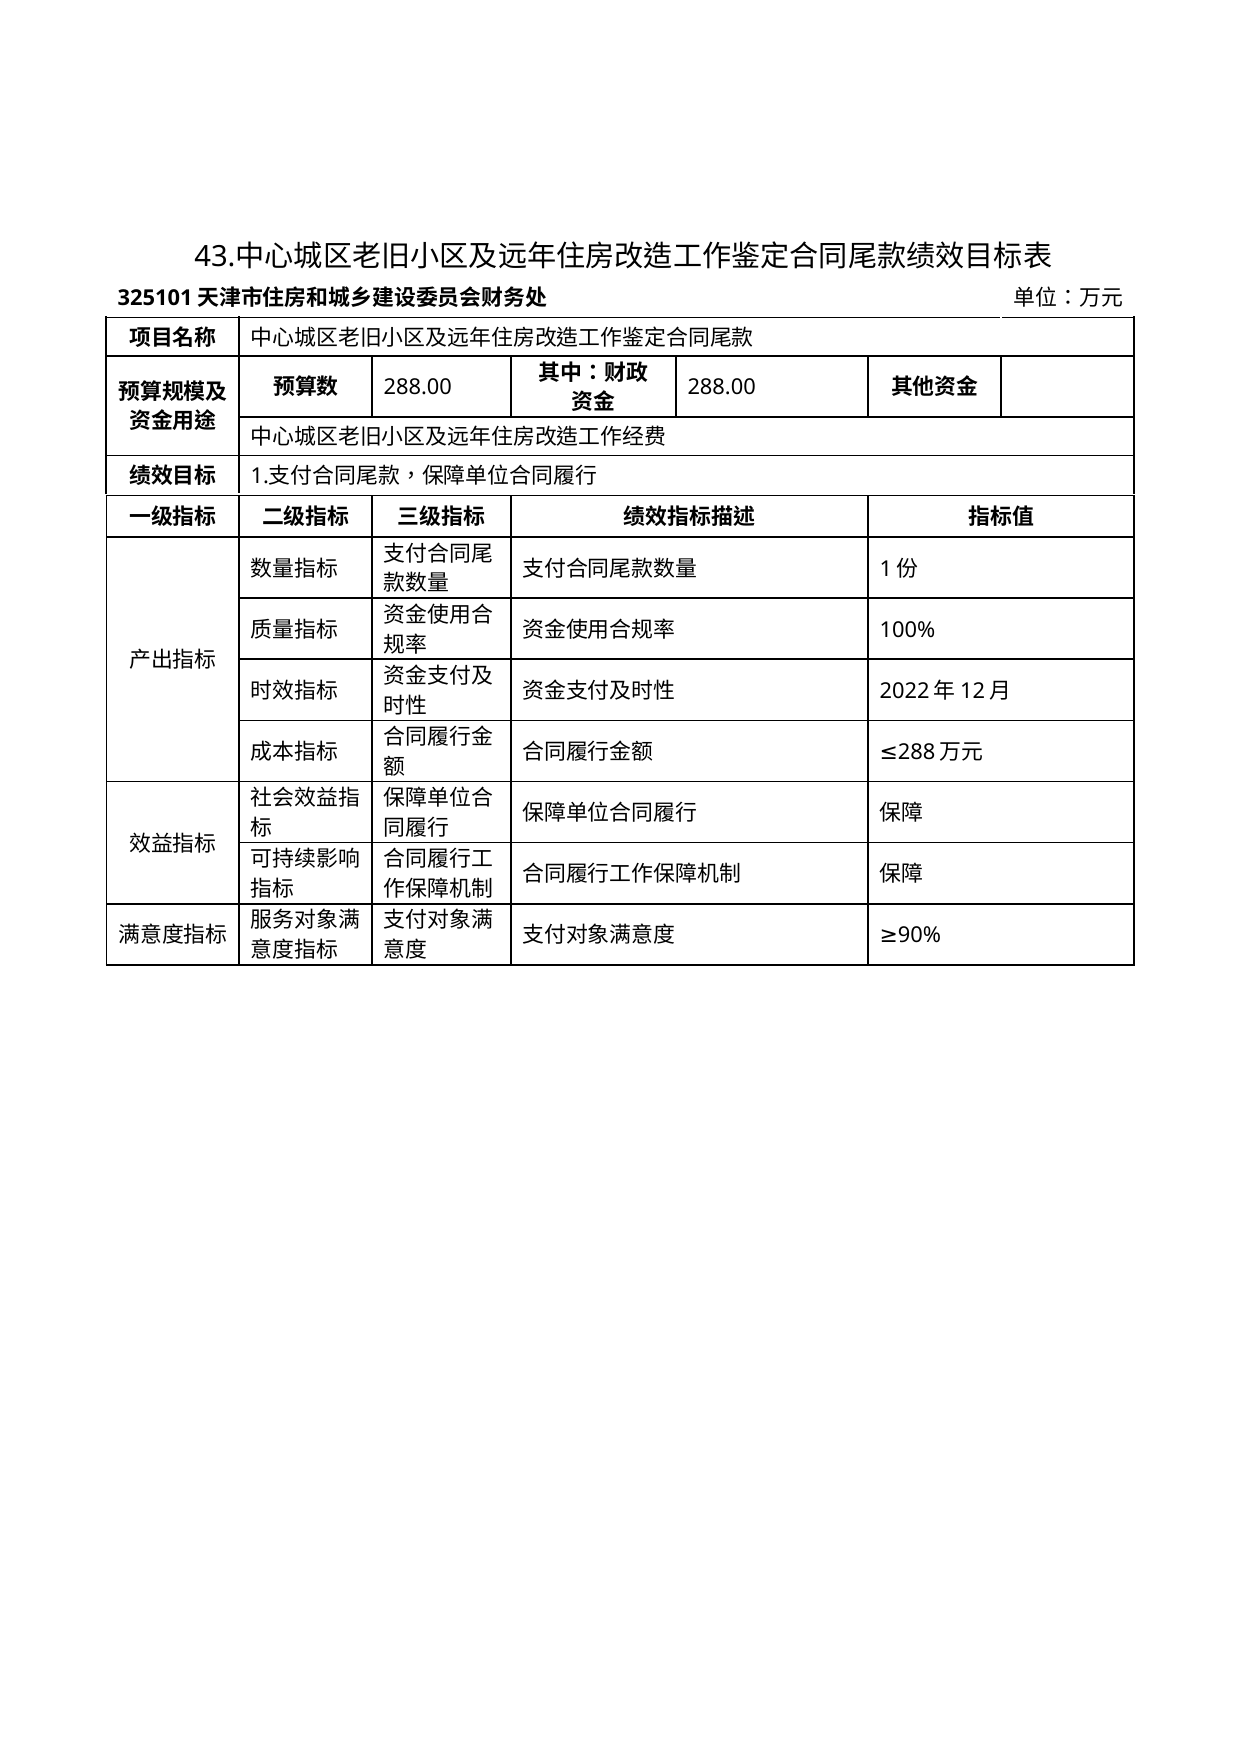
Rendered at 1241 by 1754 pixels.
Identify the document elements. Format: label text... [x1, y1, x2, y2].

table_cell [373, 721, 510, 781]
table_cell 绩效目标 [107, 456, 238, 493]
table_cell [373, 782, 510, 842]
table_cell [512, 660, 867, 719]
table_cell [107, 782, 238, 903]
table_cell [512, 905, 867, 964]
table_cell 资金使用合规率 [373, 599, 510, 658]
table_cell 支付合同尾款数量 [373, 538, 510, 597]
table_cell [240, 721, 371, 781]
table_cell [1002, 357, 1133, 416]
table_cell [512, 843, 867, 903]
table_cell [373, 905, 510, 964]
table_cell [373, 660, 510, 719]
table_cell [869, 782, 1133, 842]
table_cell 中心城区老旧小区及远年住房改造工作经费 [240, 418, 1133, 454]
table_cell 1.支付合同尾款，保障单位合同履行 [240, 456, 1133, 493]
table_header 一级指标 [107, 496, 238, 536]
table_header 三级指标 [373, 496, 510, 536]
table_cell 1份 [869, 538, 1133, 597]
table_cell 中心城区老旧小区及远年住房改造工作鉴定合同尾款 [240, 318, 1133, 355]
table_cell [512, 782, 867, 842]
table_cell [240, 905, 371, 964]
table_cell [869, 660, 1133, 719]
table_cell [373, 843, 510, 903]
table_cell 预算规模及资金用途 [107, 357, 238, 454]
table_cell 项目名称 [107, 318, 238, 355]
table_cell 支付合同尾款数量 [512, 538, 867, 597]
table_cell 288.00 [677, 357, 867, 416]
table_header 单位：万元 [1002, 277, 1133, 316]
table_cell 288.00 [373, 357, 510, 416]
table_cell 质量指标 [240, 599, 371, 658]
text 43.中心城区老旧小区及远年住房改造工作鉴定合同尾款绩效目标表 [136, 235, 1104, 275]
table_header 指标值 [869, 496, 1133, 536]
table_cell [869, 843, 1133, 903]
table_cell 资金使用合规率 [512, 599, 867, 658]
table_cell 其他资金 [869, 357, 1000, 416]
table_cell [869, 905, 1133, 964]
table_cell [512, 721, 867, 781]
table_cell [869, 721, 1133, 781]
table_header 二级指标 [240, 496, 371, 536]
table_cell 100% [869, 599, 1133, 658]
table_cell 预算数 [240, 357, 371, 416]
table_cell 数量指标 [240, 538, 371, 597]
table_cell 其中：财政 资金 [512, 357, 675, 416]
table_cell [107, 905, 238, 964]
table_cell 产出指标 [107, 538, 238, 781]
table_cell 时效指标 [240, 660, 371, 719]
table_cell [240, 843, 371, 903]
table_header 绩效指标描述 [512, 496, 867, 536]
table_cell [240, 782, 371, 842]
table_header 325101天津市住房和城乡建设委员会财务处 [107, 277, 1000, 316]
